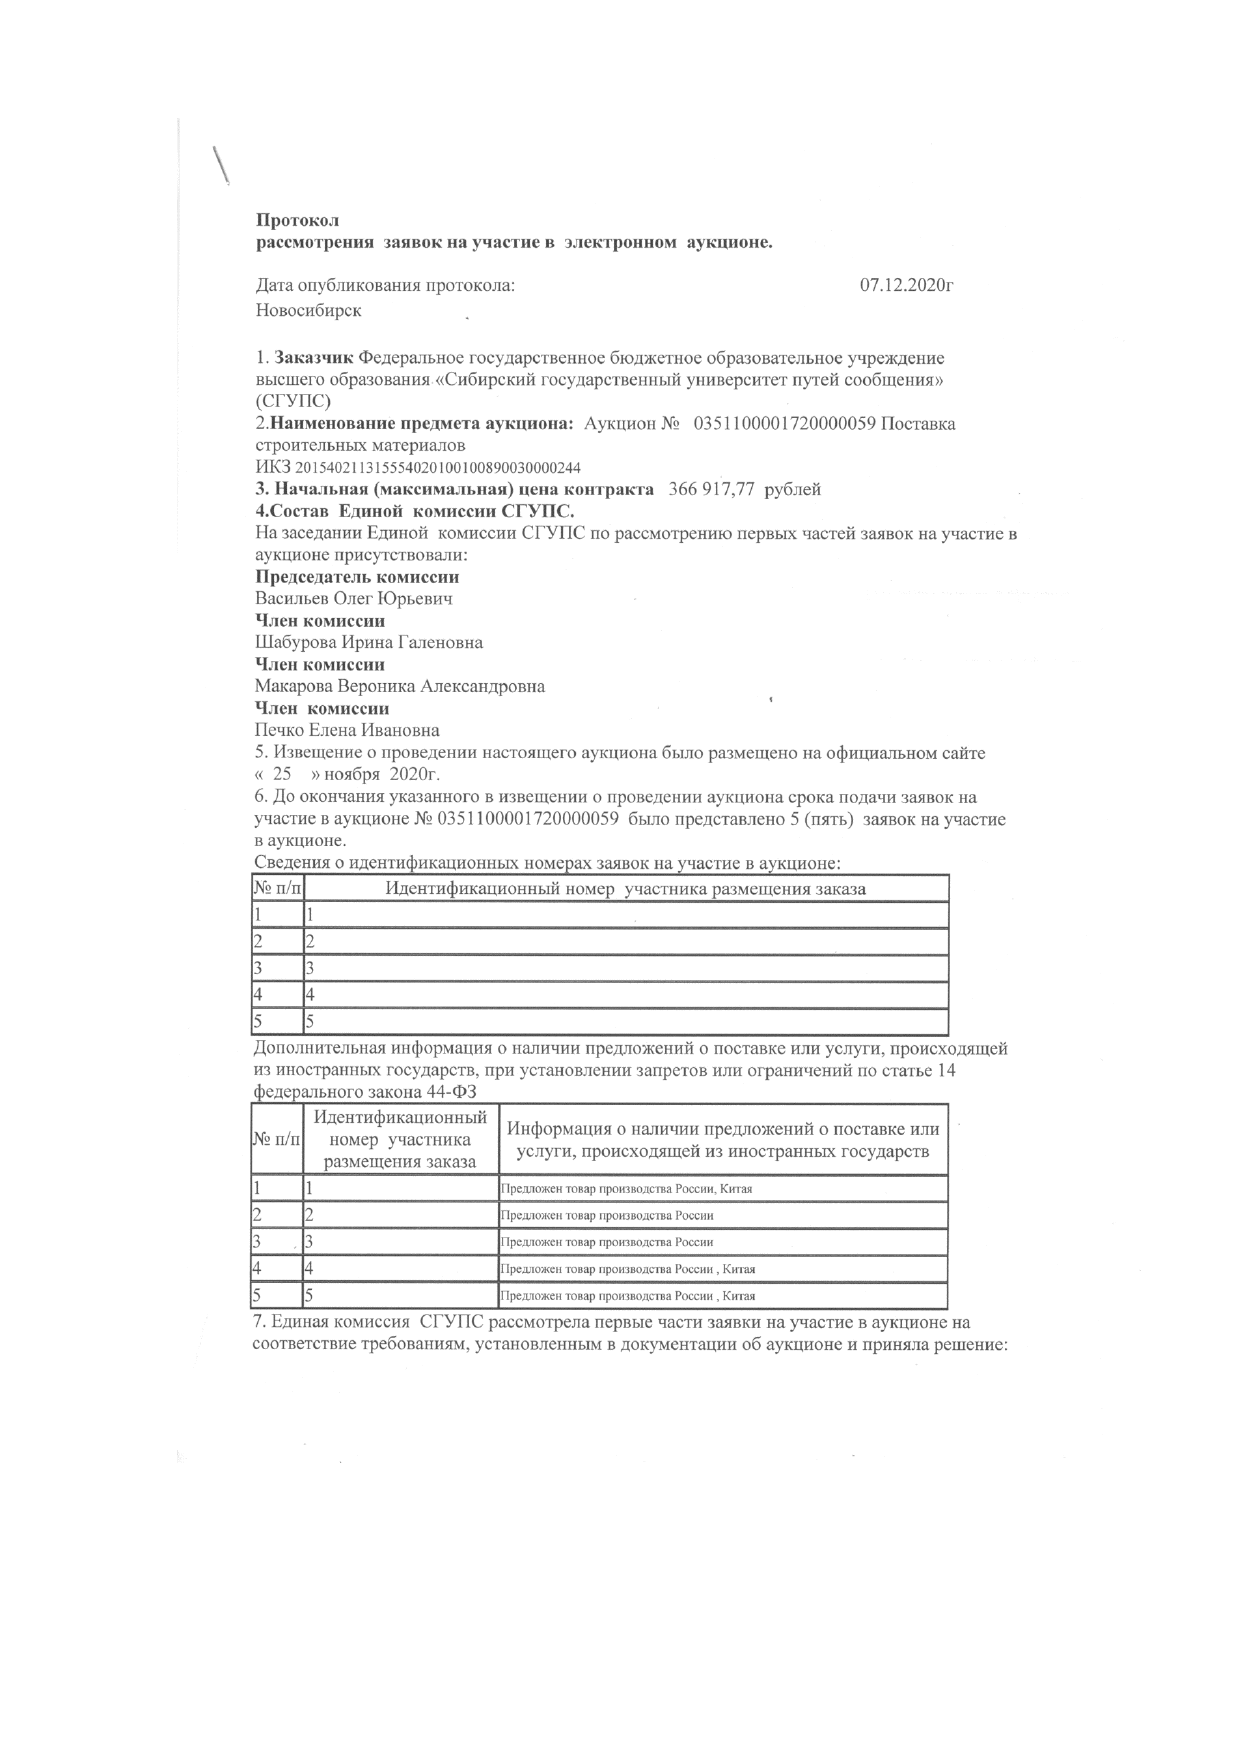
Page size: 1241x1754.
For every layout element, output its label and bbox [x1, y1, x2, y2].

picture [177, 118, 1152, 1464]
